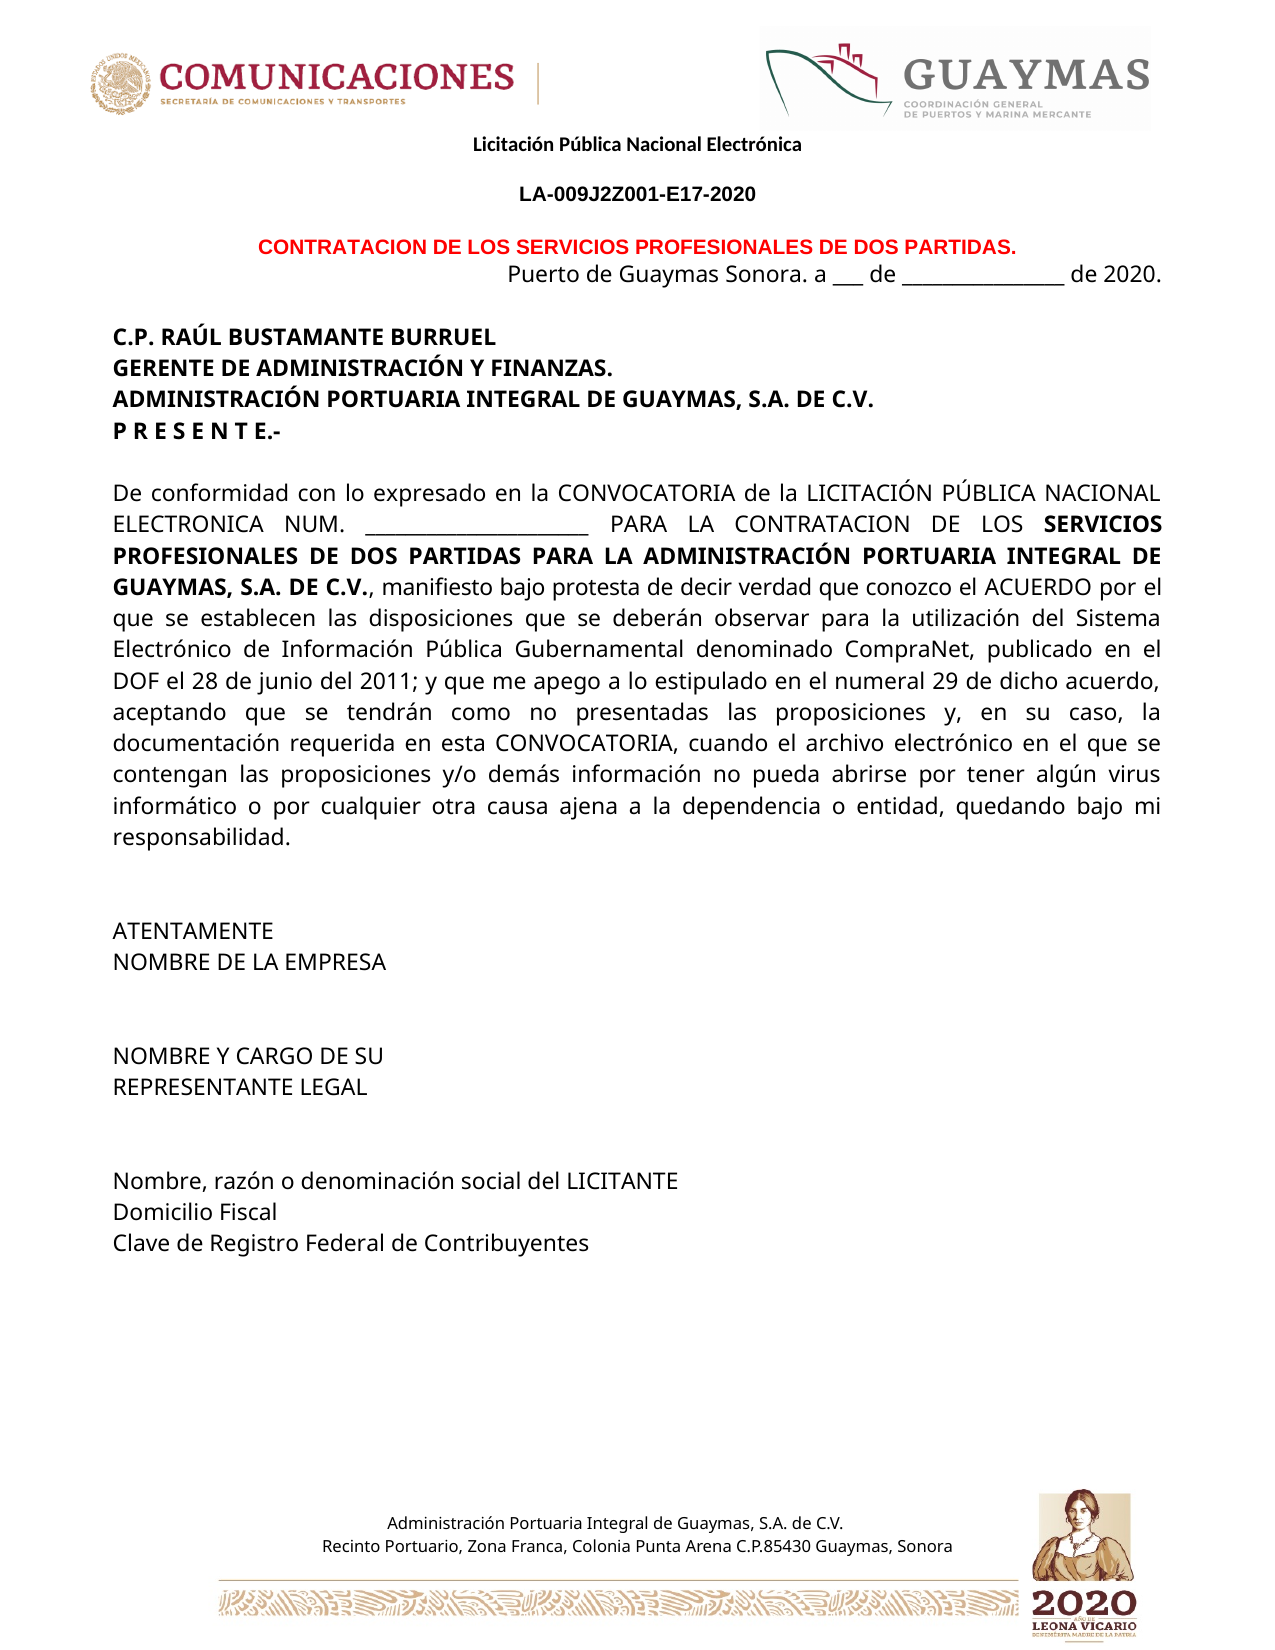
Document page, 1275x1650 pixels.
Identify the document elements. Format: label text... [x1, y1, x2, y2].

text Clave de Registro Federal de Contribuyentes [112, 1227, 1162, 1258]
picture [759, 26, 1151, 131]
text P R E S E N T E.- [112, 415, 1162, 446]
text Nombre, razón o denominación social del LICITANTE [112, 1165, 1162, 1196]
text NOMBRE DE LA EMPRESA [112, 946, 1162, 977]
text ATENTAMENTE [112, 915, 1162, 946]
text NOMBRE Y CARGO DE SU [112, 1040, 1162, 1071]
text GERENTE DE ADMINISTRACIÓN Y FINANZAS. [112, 352, 1162, 383]
text Domicilio Fiscal [112, 1196, 1162, 1227]
text C.P. RAÚL BUSTAMANTE BURRUEL [112, 321, 1162, 352]
picture [83, 36, 540, 121]
text De conformidad con lo expresado en la CONVOCATORIA de la LICITACIÓN PÚBLICA NACIONAL ELECTRONICA NUM. ______________________ PARA LA CONTRATACION DE LOS SERVICIOS PROFESIONALES DE DOS PARTIDAS PARA LA ADMINISTRACIÓN PORTUARIA INTEGRAL DE GUAYMAS, S.A. DE C.V., manifiesto bajo protesta de decir verdad que conozco el ACUERDO por el que se establecen las disposiciones que se deberán observar para la utilización del Sistema Electrónico de Información Pública Gubernamental denominado CompraNet, publicado en el DOF el 28 de junio del 2011; y que me apego a lo estipulado en el numeral 29 de dicho acuerdo, aceptando que se tendrán como no presentadas las proposiciones y, en su caso, la documentación requerida en esta CONVOCATORIA, cuando el archivo electrónico en el que se contengan las proposiciones y/o demás información no pueda abrirse por tener algún virus informático o por cualquier otra causa ajena a la dependencia o entidad, quedando bajo mi responsabilidad. [112, 477, 1162, 852]
text ADMINISTRACIÓN PORTUARIA INTEGRAL DE GUAYMAS, S.A. DE C.V. [112, 383, 1162, 415]
text Puerto de Guaymas Sonora. a ___ de ________________ de 2020. [112, 258, 1162, 290]
text REPRESENTANTE LEGAL [112, 1071, 1162, 1102]
picture [195, 1486, 1157, 1646]
